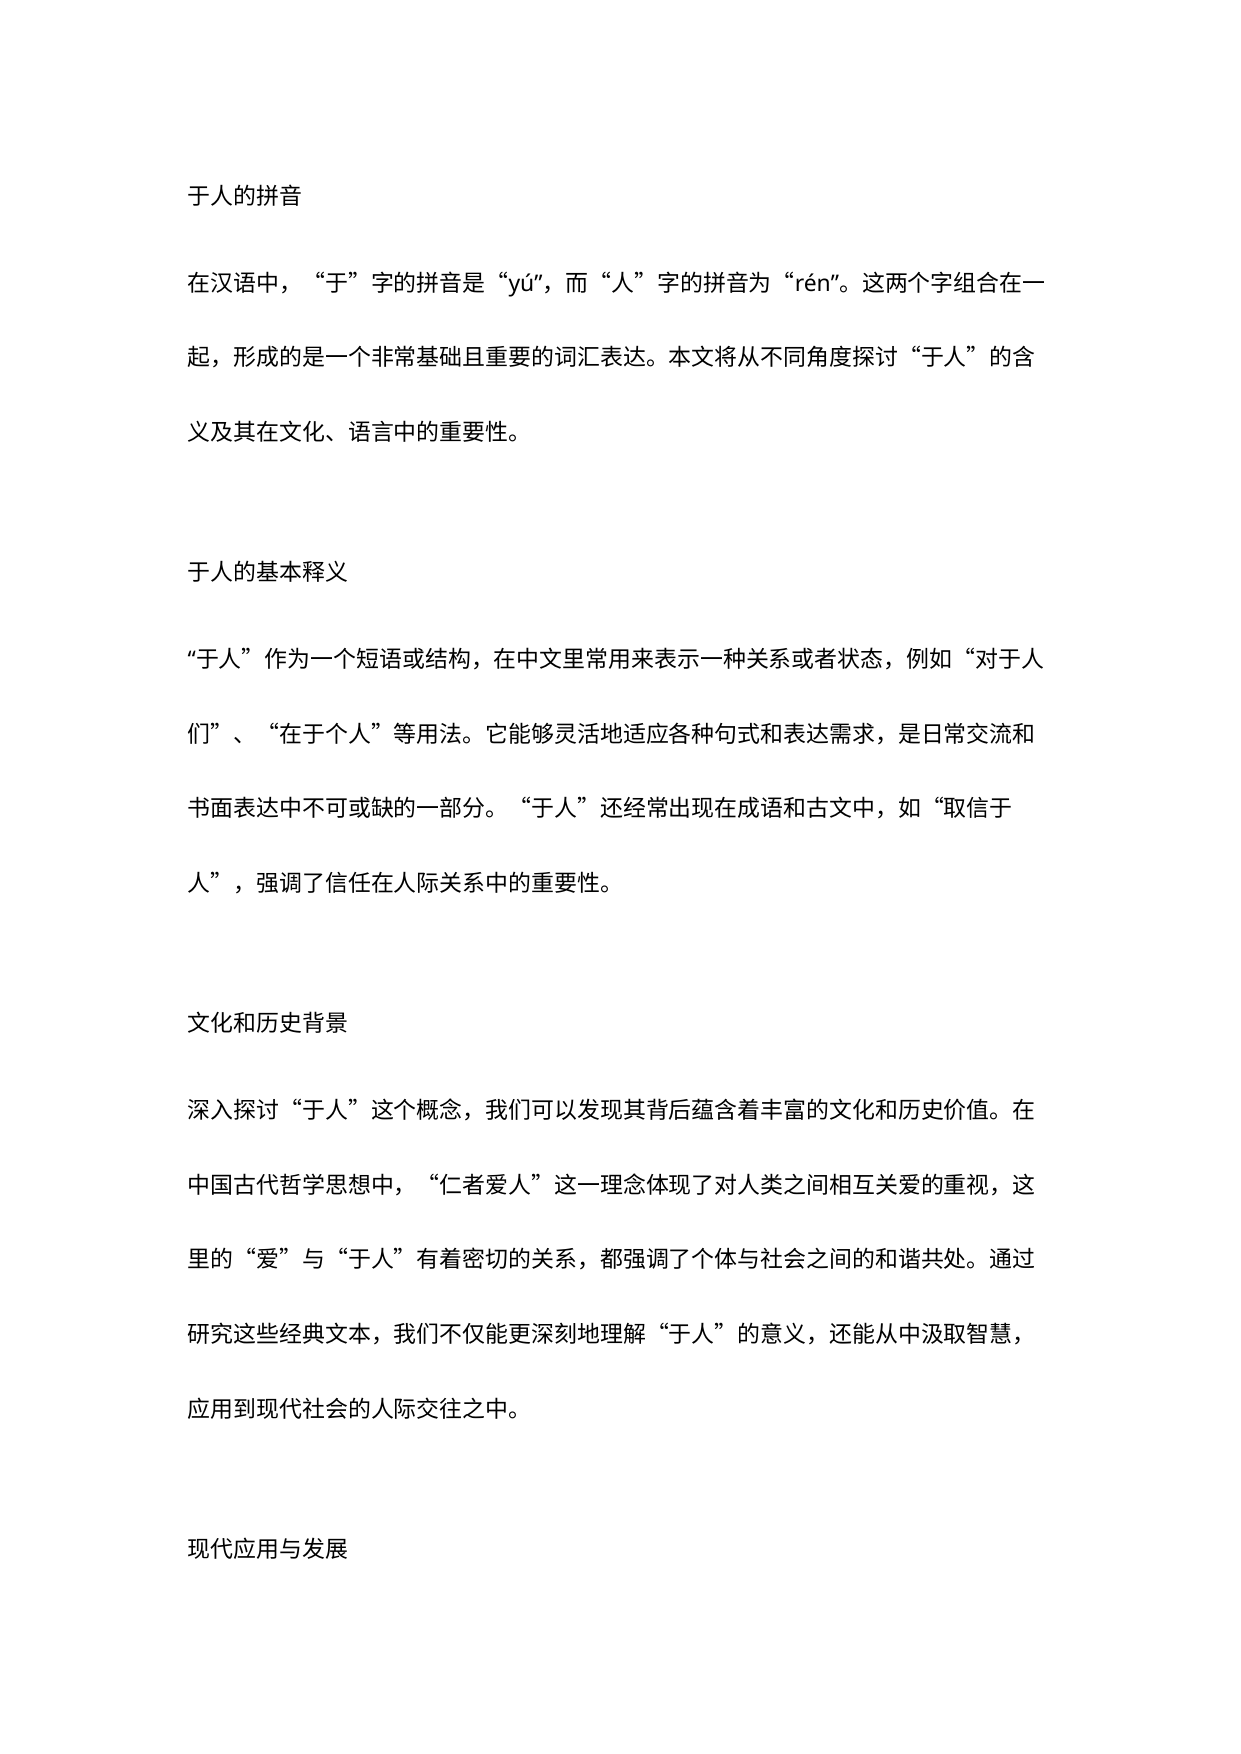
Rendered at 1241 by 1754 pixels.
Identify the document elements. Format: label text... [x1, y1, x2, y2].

text 深入探讨“于人”这个概念，我们可以发现其背后蕴含着丰富的文化和历史价值。在中国古代哲学思想中，“仁者爱人”这一理念体现了对人类之间相互关爱的重视，这里的“爱”与“于人”有着密切的关系，都强调了个体与社会之间的和谐共处。通过研究这些经典文本，我们不仅能更深刻地理解“于人”的意义，还能从中汲取智慧，应用到现代社会的人际交往之中。 [187, 1076, 1053, 1440]
text 于人的拼音 [187, 162, 1053, 227]
text 文化和历史背景 [187, 989, 1053, 1054]
text 现代应用与发展 [187, 1515, 1053, 1580]
text “于人”作为一个短语或结构，在中文里常用来表示一种关系或者状态，例如“对于人们”、“在于个人”等用法。它能够灵活地适应各种句式和表达需求，是日常交流和书面表达中不可或缺的一部分。“于人”还经常出现在成语和古文中，如“取信于人”，强调了信任在人际关系中的重要性。 [187, 625, 1053, 914]
text 在汉语中，“于”字的拼音是“yú”，而“人”字的拼音为“rén”。这两个字组合在一起，形成的是一个非常基础且重要的词汇表达。本文将从不同角度探讨“于人”的含义及其在文化、语言中的重要性。 [187, 248, 1053, 463]
text 于人的基本释义 [187, 538, 1053, 603]
